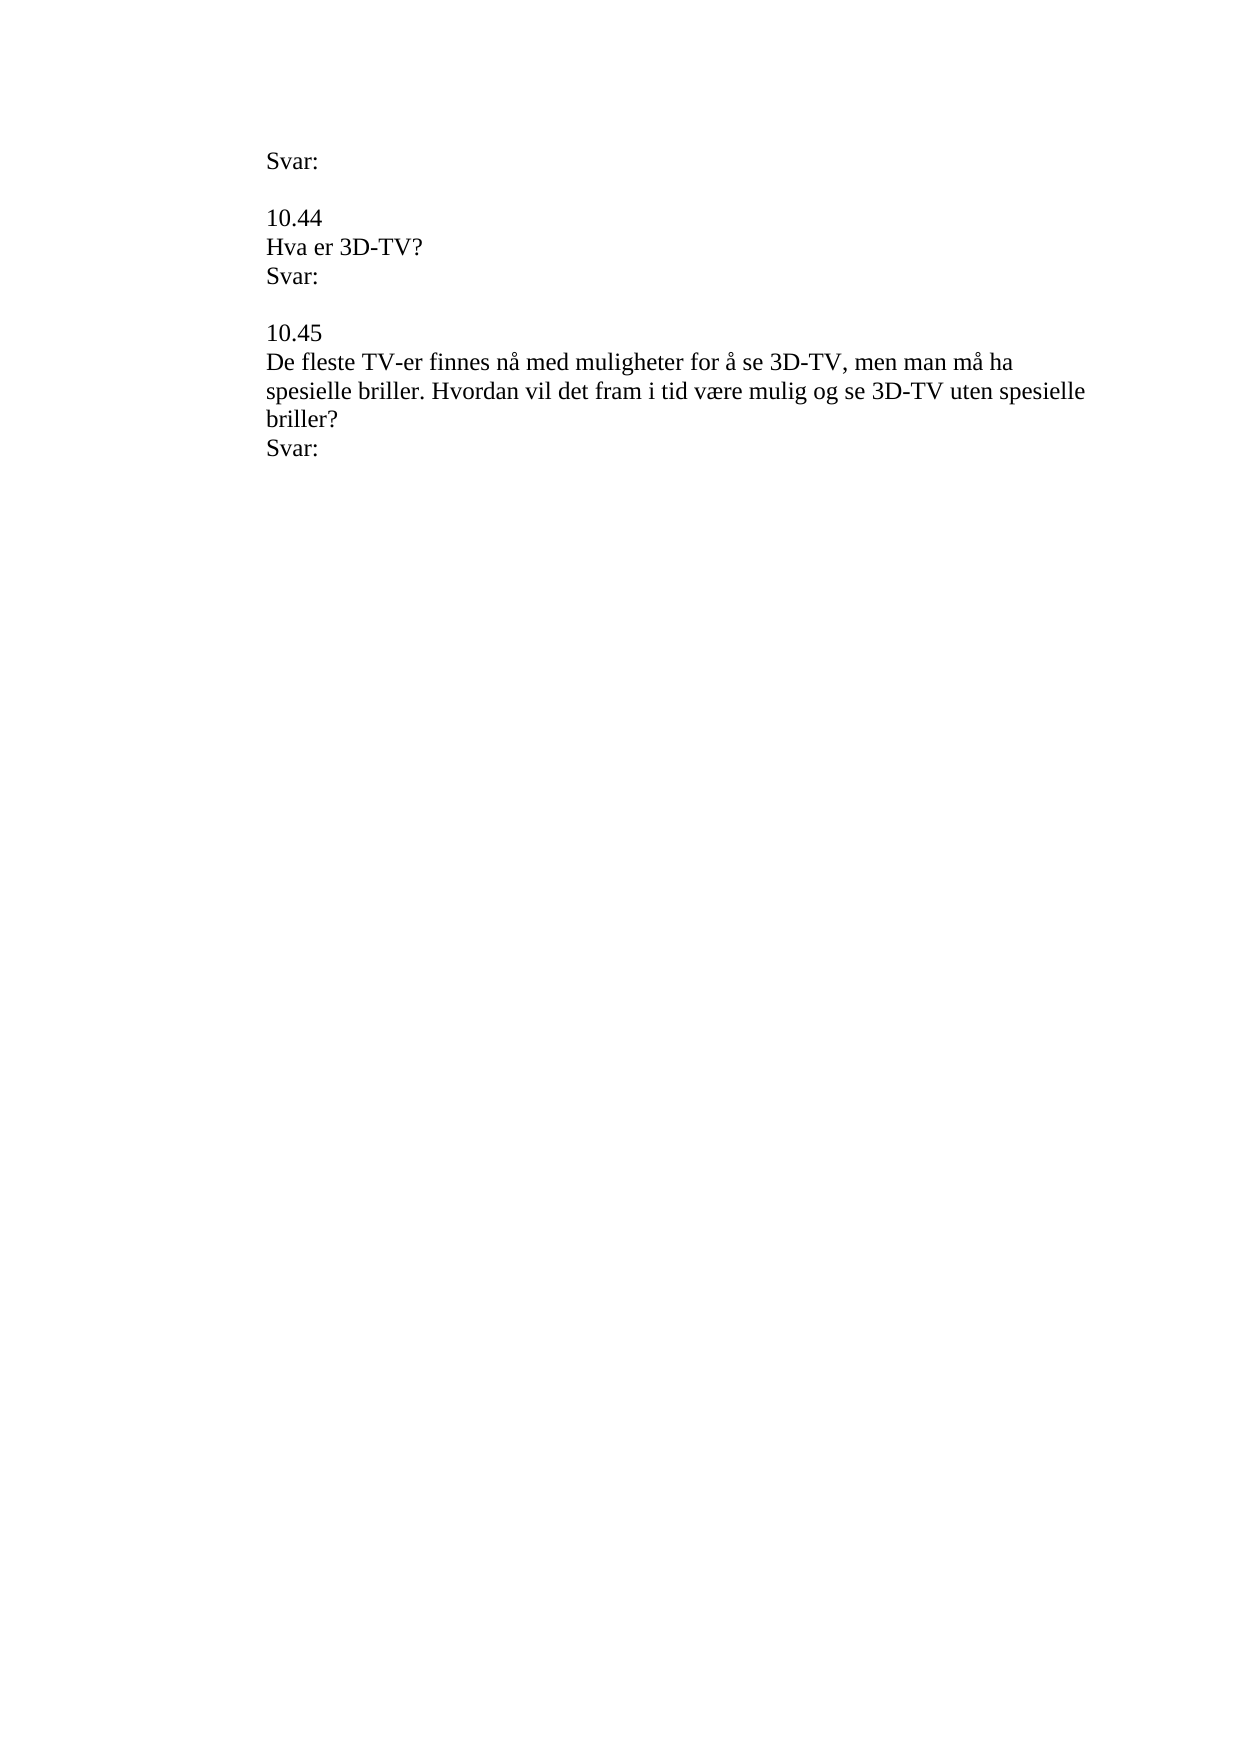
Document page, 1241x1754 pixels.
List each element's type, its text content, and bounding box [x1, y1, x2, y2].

text Svar: [266, 433, 1093, 462]
text Svar: [266, 146, 1093, 174]
text 10.44 [266, 203, 1093, 232]
text 10.45 [266, 318, 1093, 347]
text Svar: [266, 261, 1093, 289]
text Hva er 3D-TV? [266, 232, 1093, 261]
text De fleste TV-er finnes nå med muligheter for å se 3D-TV, men man må ha spesielle briller. Hvordan vil det fram i tid være mulig og se 3D-TV uten spesielle briller? [266, 347, 1093, 433]
